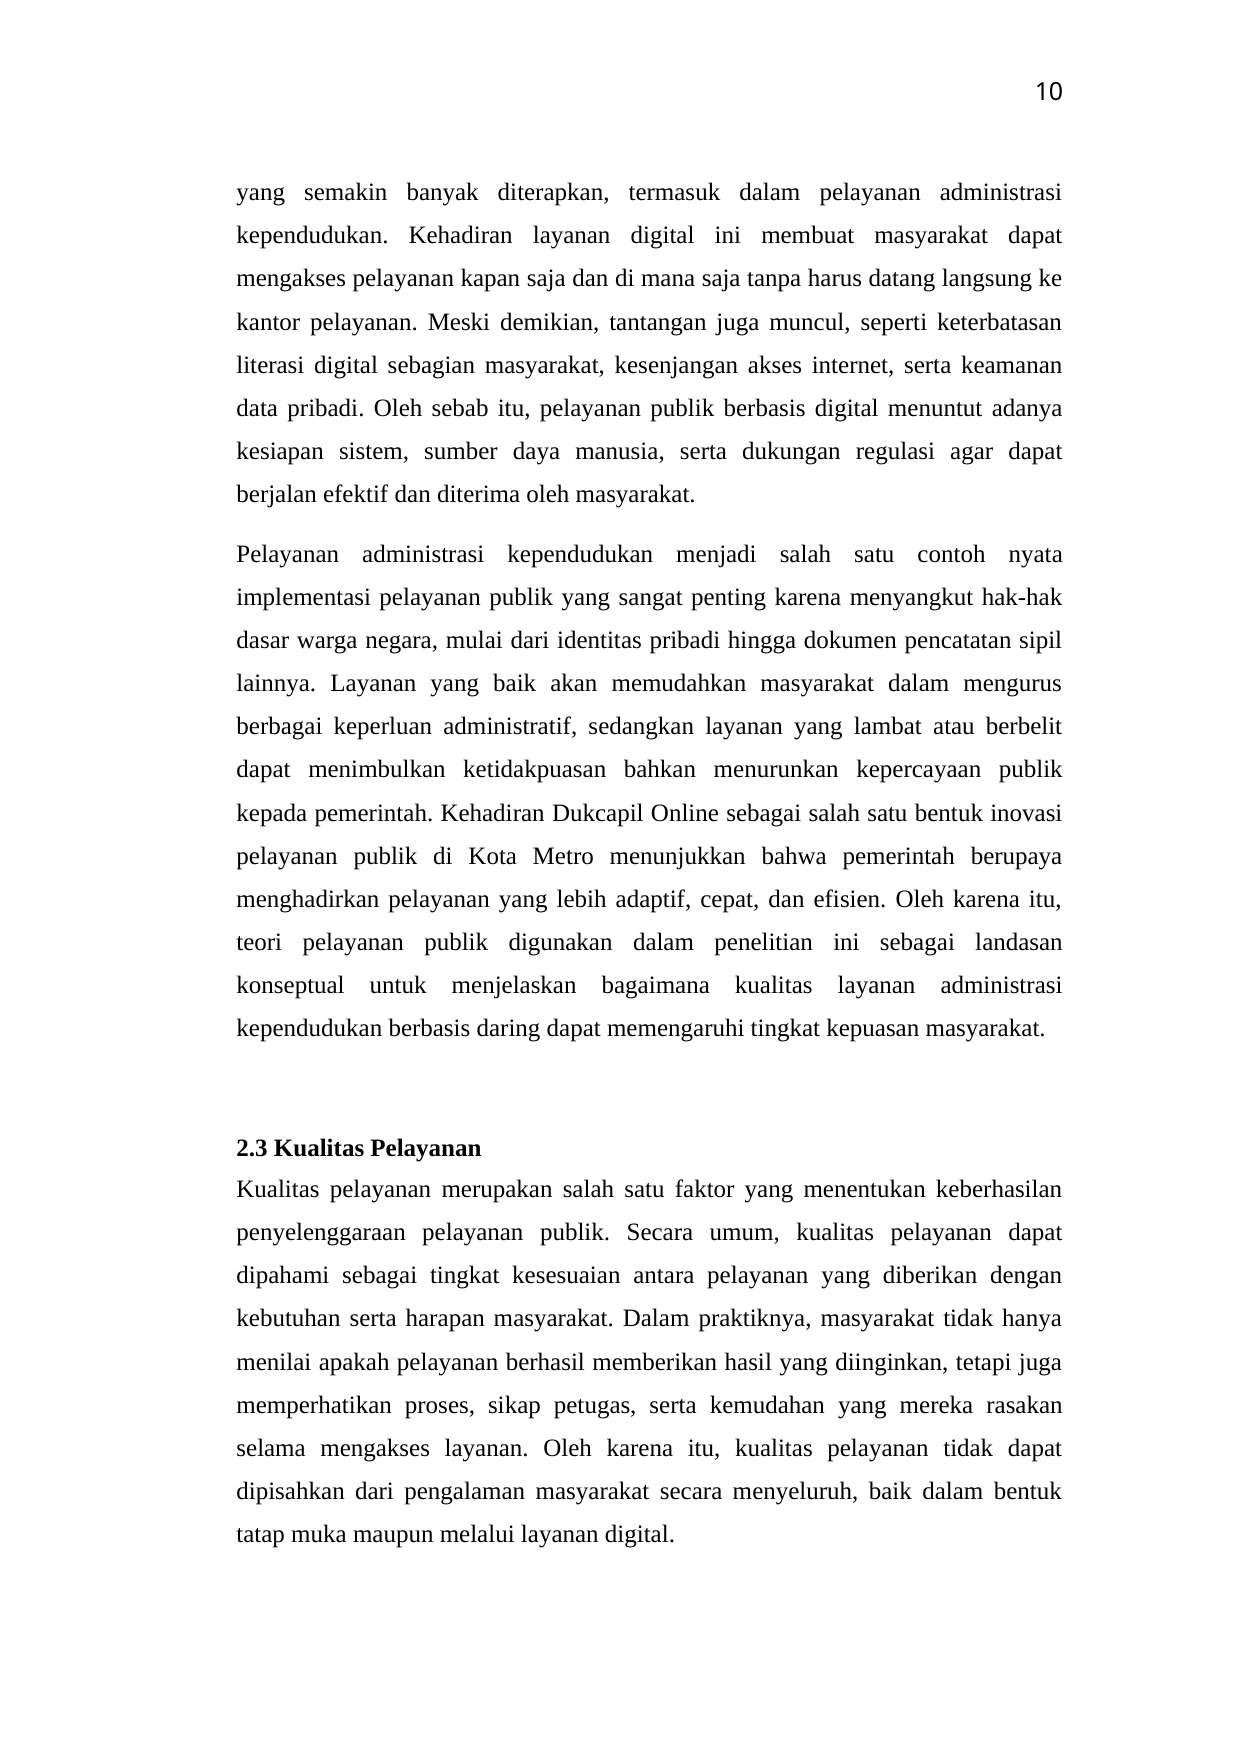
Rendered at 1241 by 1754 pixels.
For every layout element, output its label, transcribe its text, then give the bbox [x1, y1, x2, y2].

text Kualitas pelayanan merupakan salah satu faktor yang menentukan keberhasilan penyelenggaraan pelayanan publik. Secara umum, kualitas pelayanan dapat dipahami sebagai tingkat kesesuaian antara pelayanan yang diberikan dengan kebutuhan serta harapan masyarakat. Dalam praktiknya, masyarakat tidak hanya menilai apakah pelayanan berhasil memberikan hasil yang diinginkan, tetapi juga memperhatikan proses, sikap petugas, serta kemudahan yang mereka rasakan selama mengakses layanan. Oleh karena itu, kualitas pelayanan tidak dapat dipisahkan dari pengalaman masyarakat secara menyeluruh, baik dalam bentuk tatap muka maupun melalui layanan digital. [236, 1174, 1063, 1548]
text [236, 177, 1063, 508]
text Pelayanan administrasi kependudukan menjadi salah satu contoh nyata implementasi pelayanan publik yang sangat penting karena menyangkut hak-hak dasar warga negara, mulai dari identitas pribadi hingga dokumen pencatatan sipil lainnya. Layanan yang baik akan memudahkan masyarakat dalam mengurus berbagai keperluan administratif, sedangkan layanan yang lambat atau berbelit dapat menimbulkan ketidakpuasan bahkan menurunkan kepercayaan publik kepada pemerintah. Kehadiran Dukcapil Online sebagai salah satu bentuk inovasi pelayanan publik di Kota Metro menunjukkan bahwa pemerintah berupaya menghadirkan pelayanan yang lebih adaptif, cepat, dan efisien. Oleh karena itu, teori pelayanan publik digunakan dalam penelitian ini sebagai landasan konseptual untuk menjelaskan bagaimana kualitas layanan administrasi kependudukan berbasis daring dapat memengaruhi tingkat kepuasan masyarakat. [236, 539, 1063, 1042]
subtitle 2.3 Kualitas Pelayanan [236, 1133, 1063, 1162]
